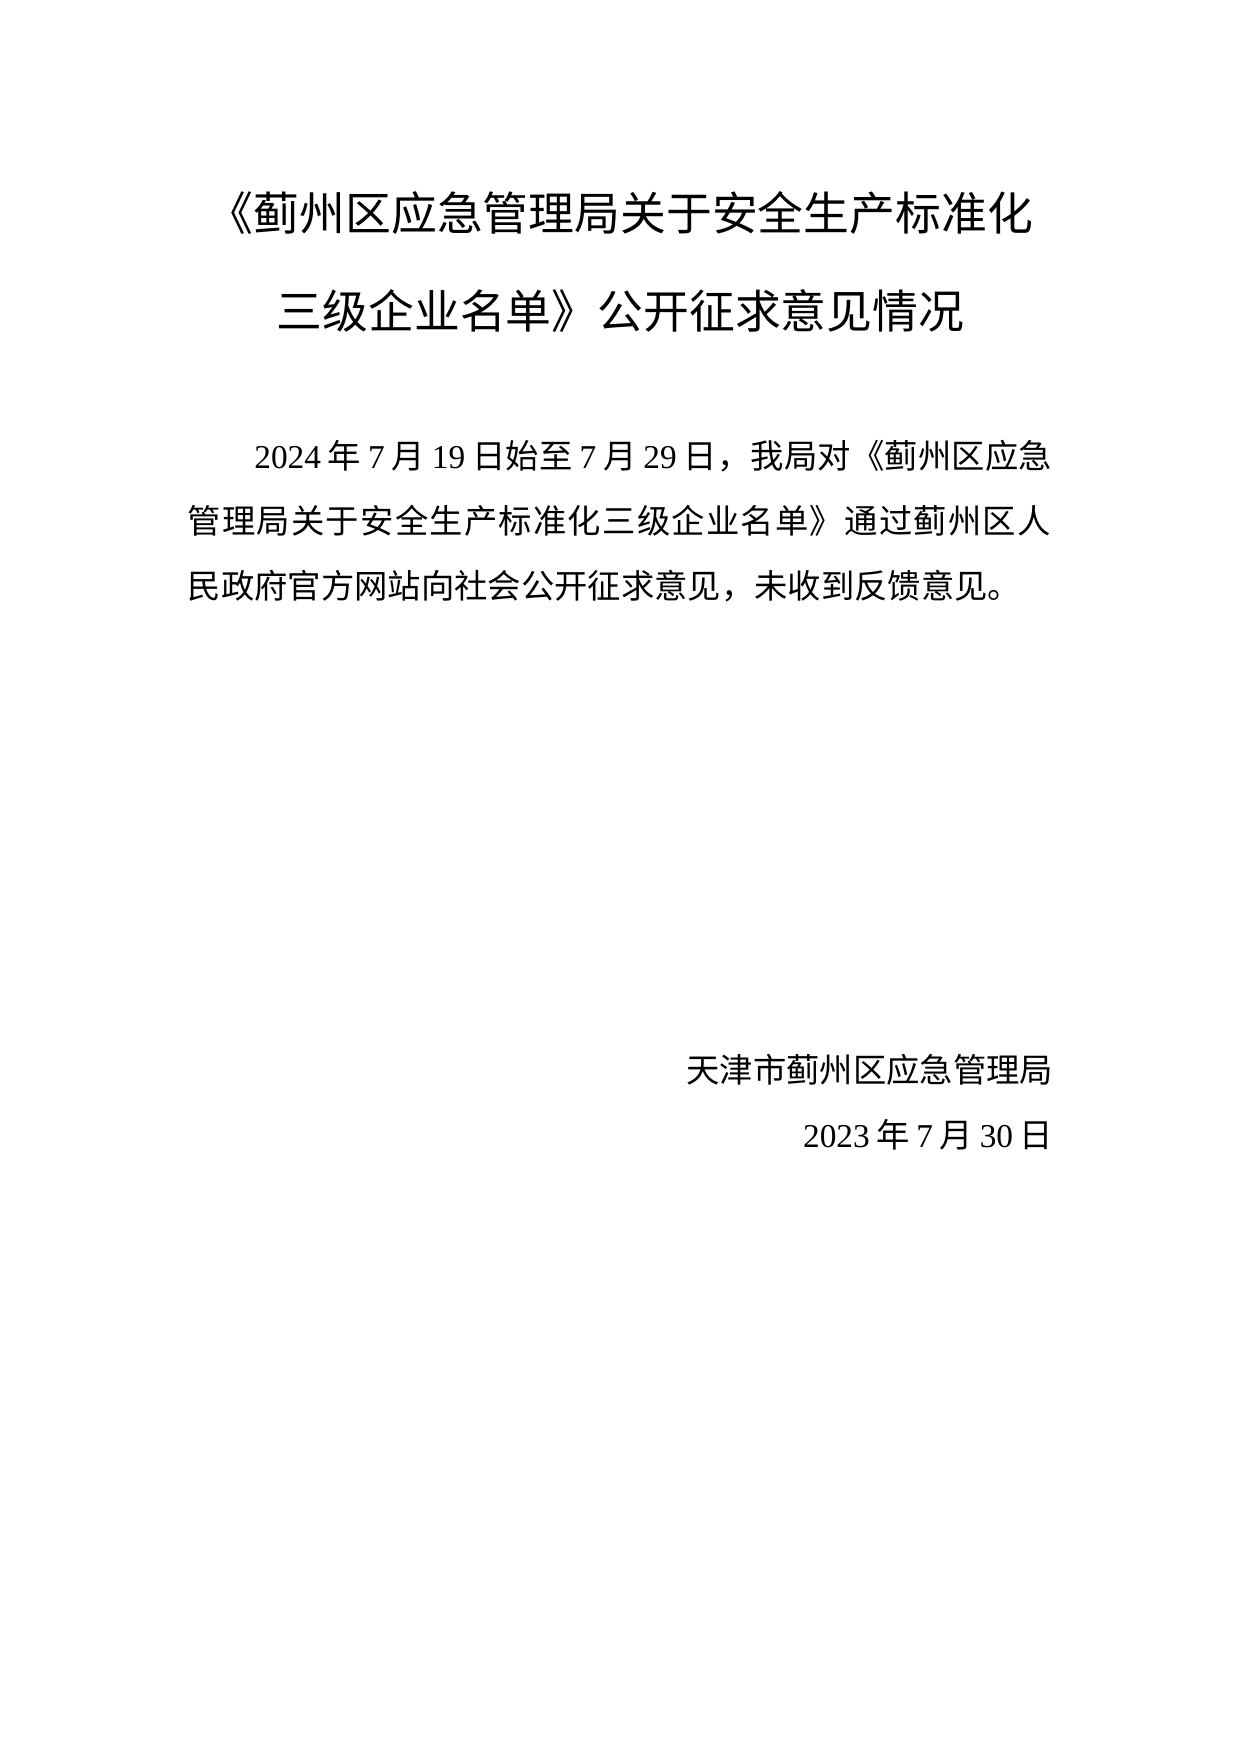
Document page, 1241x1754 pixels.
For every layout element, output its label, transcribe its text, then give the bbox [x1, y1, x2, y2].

text 2023年7月30日 [187, 1101, 1053, 1166]
text 《蓟州区应急管理局关于安全生产标准化三级企业名单》公开征求意见情况 [187, 162, 1053, 357]
text 天津市蓟州区应急管理局 [187, 1036, 1053, 1101]
text 2024年7月19日始至7月29日，我局对《蓟州区应急管理局关于安全生产标准化三级企业名单》通过蓟州区人民政府官方网站向社会公开征求意见，未收到反馈意见。 [187, 422, 1053, 617]
